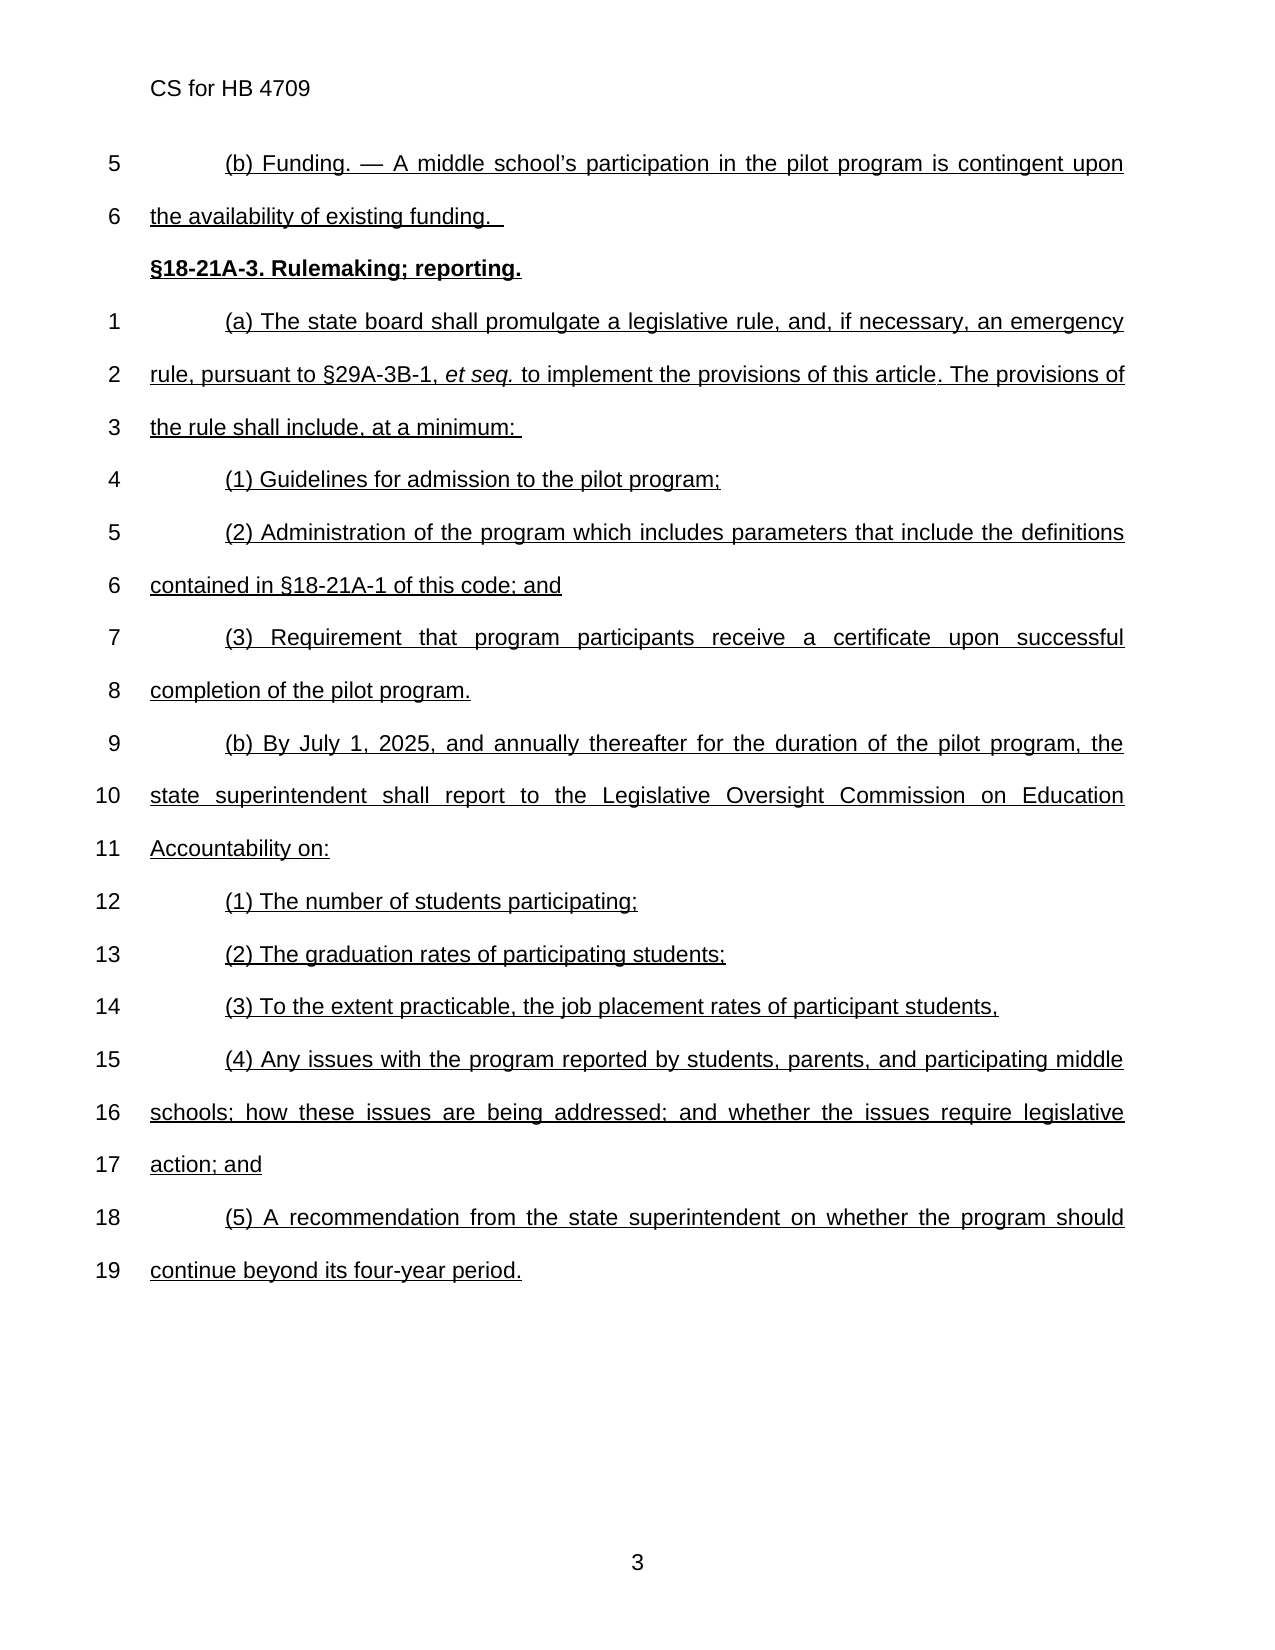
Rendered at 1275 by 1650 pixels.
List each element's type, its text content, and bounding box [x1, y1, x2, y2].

text (b) By July 1, 2025, and annually thereafter for the duration of the pilot program, the state superintendent shall report to the Legislative Oversight Commission on Education Accountability on: [150, 730, 1125, 805]
text (3) Requirement that program participants receive a certificate upon successful completion of the pilot program. [150, 624, 1125, 703]
text (b) By July 1, 2025, and annually thereafter for the duration of the pilot program, the state superintendent shall report to the Legislative Oversight Commission on Education Accountability on: [150, 806, 1125, 862]
text (a) The state board shall promulgate a legislative rule, and, if necessary, an emergency rule, pursuant to §29A-3B-1, et seq. to implement the provisions of this article. The provisions of the rule shall include, at a minimum: [150, 308, 1125, 384]
text (2) The graduation rates of participating students; [150, 941, 1125, 967]
text (1) Guidelines for admission to the pilot program; [150, 466, 1125, 493]
text (b) Funding. — A middle school’s participation in the pilot program is contingent upon the availability of existing funding. [150, 150, 1125, 229]
text (3) To the extent practicable, the job placement rates of participant students, [150, 993, 1125, 1020]
text (2) Administration of the program which includes parameters that include the definitions contained in §18-21A-1 of this code; and [150, 519, 1125, 598]
text (a) The state board shall promulgate a legislative rule, and, if necessary, an emergency rule, pursuant to §29A-3B-1, et seq. to implement the provisions of this article. The provisions of the rule shall include, at a minimum: [150, 385, 1125, 440]
text §18-21A-3. Rulemaking; reporting. [150, 255, 1125, 282]
text (1) The number of students participating; [150, 888, 1125, 914]
text (5) A recommendation from the state superintendent on whether the program should continue beyond its four-year period. [150, 1204, 1125, 1283]
text (4) Any issues with the program reported by students, parents, and participating middle schools; how these issues are being addressed; and whether the issues require legislative action; and [150, 1123, 1125, 1178]
text (4) Any issues with the program reported by students, parents, and participating middle schools; how these issues are being addressed; and whether the issues require legislative action; and [150, 1046, 1125, 1121]
